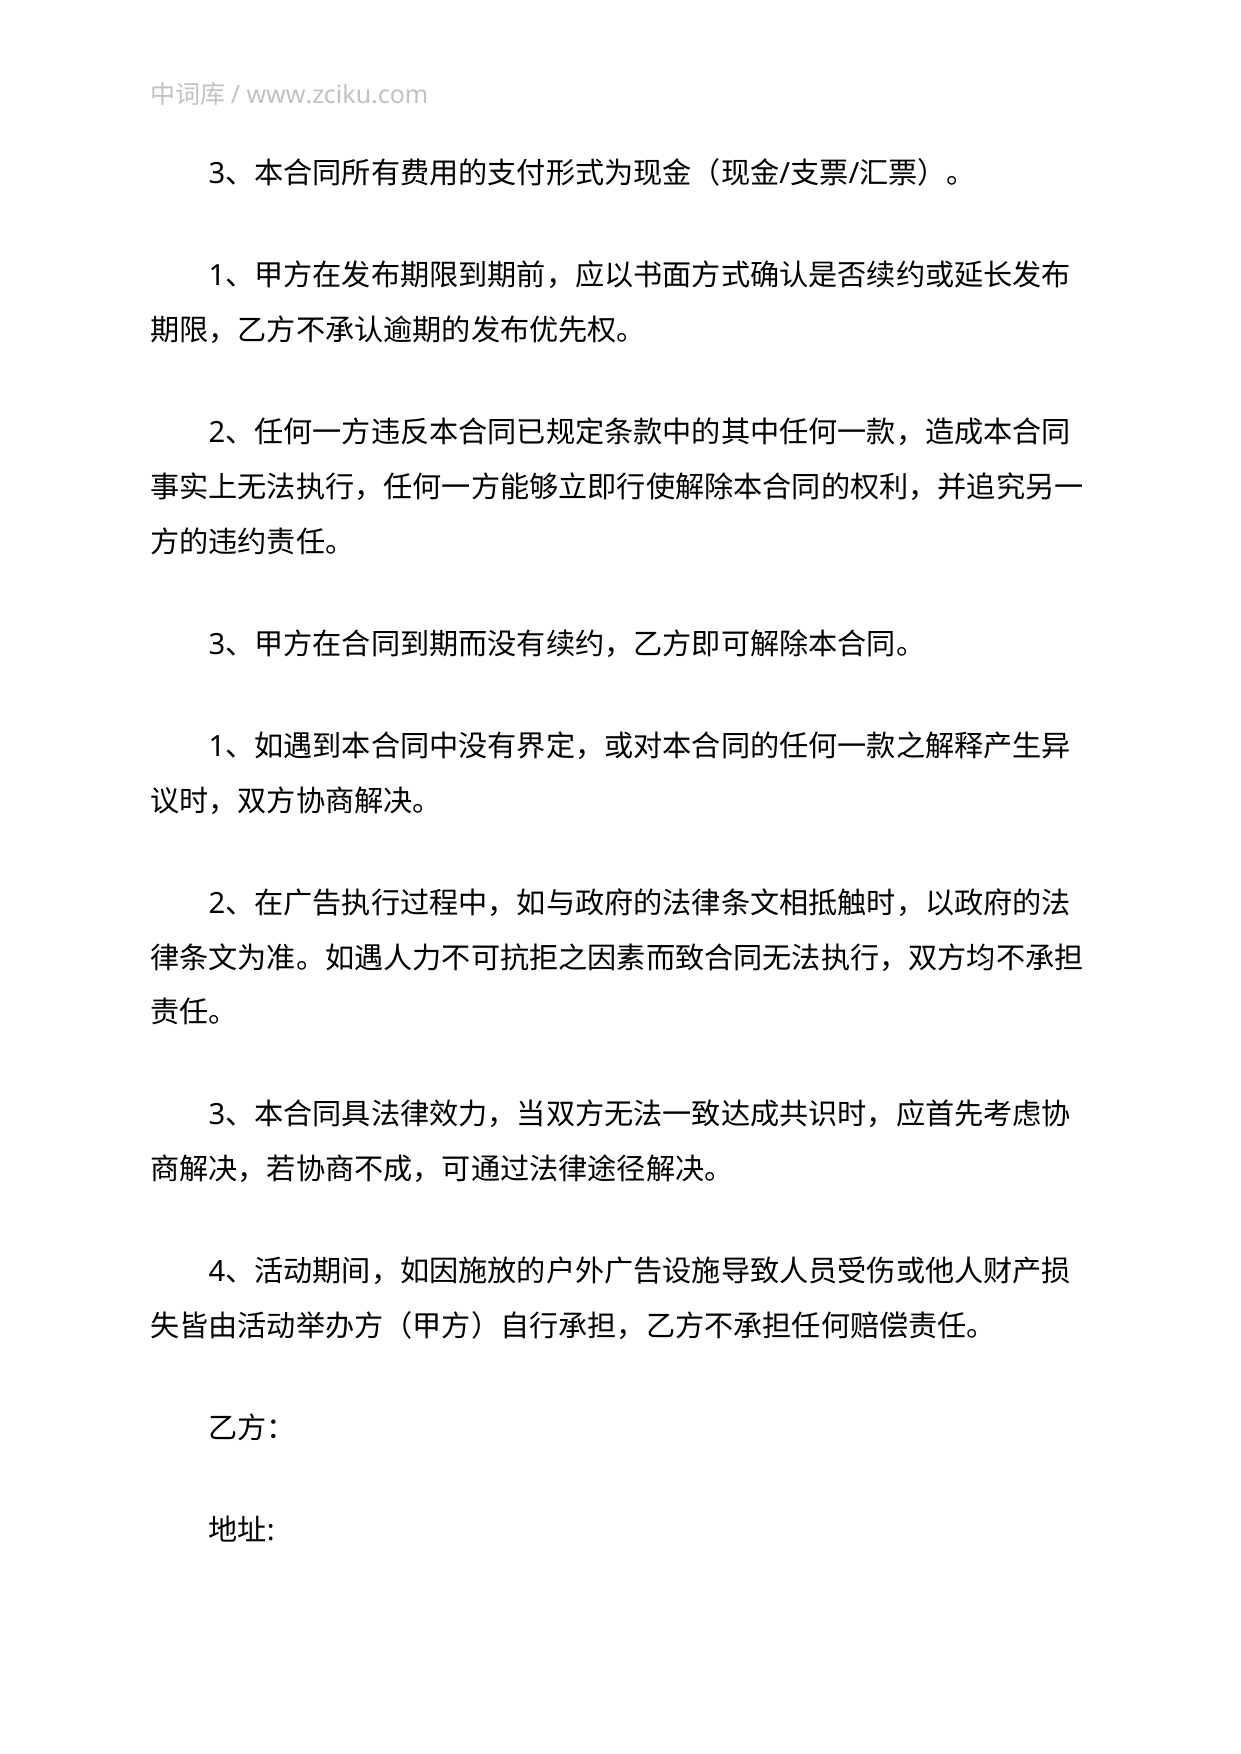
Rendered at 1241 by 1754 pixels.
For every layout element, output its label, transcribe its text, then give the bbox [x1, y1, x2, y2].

text 4、活动期间，如因施放的户外广告设施导致人员受伤或他人财产损失皆由活动举办方（甲方）自行承担，乙方不承担任何赔偿责任。 [150, 1248, 1090, 1345]
text 乙方： [150, 1404, 1090, 1447]
text 地址: [150, 1506, 1090, 1548]
text 1、如遇到本合同中没有界定，或对本合同的任何一款之解释产生异议时，双方协商解决。 [150, 722, 1090, 820]
text 3、本合同具法律效力，当双方无法一致达成共识时，应首先考虑协商解决，若协商不成，可通过法律途径解决。 [150, 1091, 1090, 1188]
text 2、在广告执行过程中，如与政府的法律条文相抵触时，以政府的法律条文为准。如遇人力不可抗拒之因素而致合同无法执行，双方均不承担责任。 [150, 879, 1090, 1031]
text 2、任何一方违反本合同已规定条款中的其中任何一款，造成本合同事实上无法执行，任何一方能够立即行使解除本合同的权利，并追究另一方的违约责任。 [150, 409, 1090, 561]
text 3、本合同所有费用的支付形式为现金（现金/支票/汇票）。 [150, 150, 1090, 192]
text 3、甲方在合同到期而没有续约，乙方即可解除本合同。 [150, 620, 1090, 663]
text 1、甲方在发布期限到期前，应以书面方式确认是否续约或延长发布期限，乙方不承认逾期的发布优先权。 [150, 252, 1090, 349]
